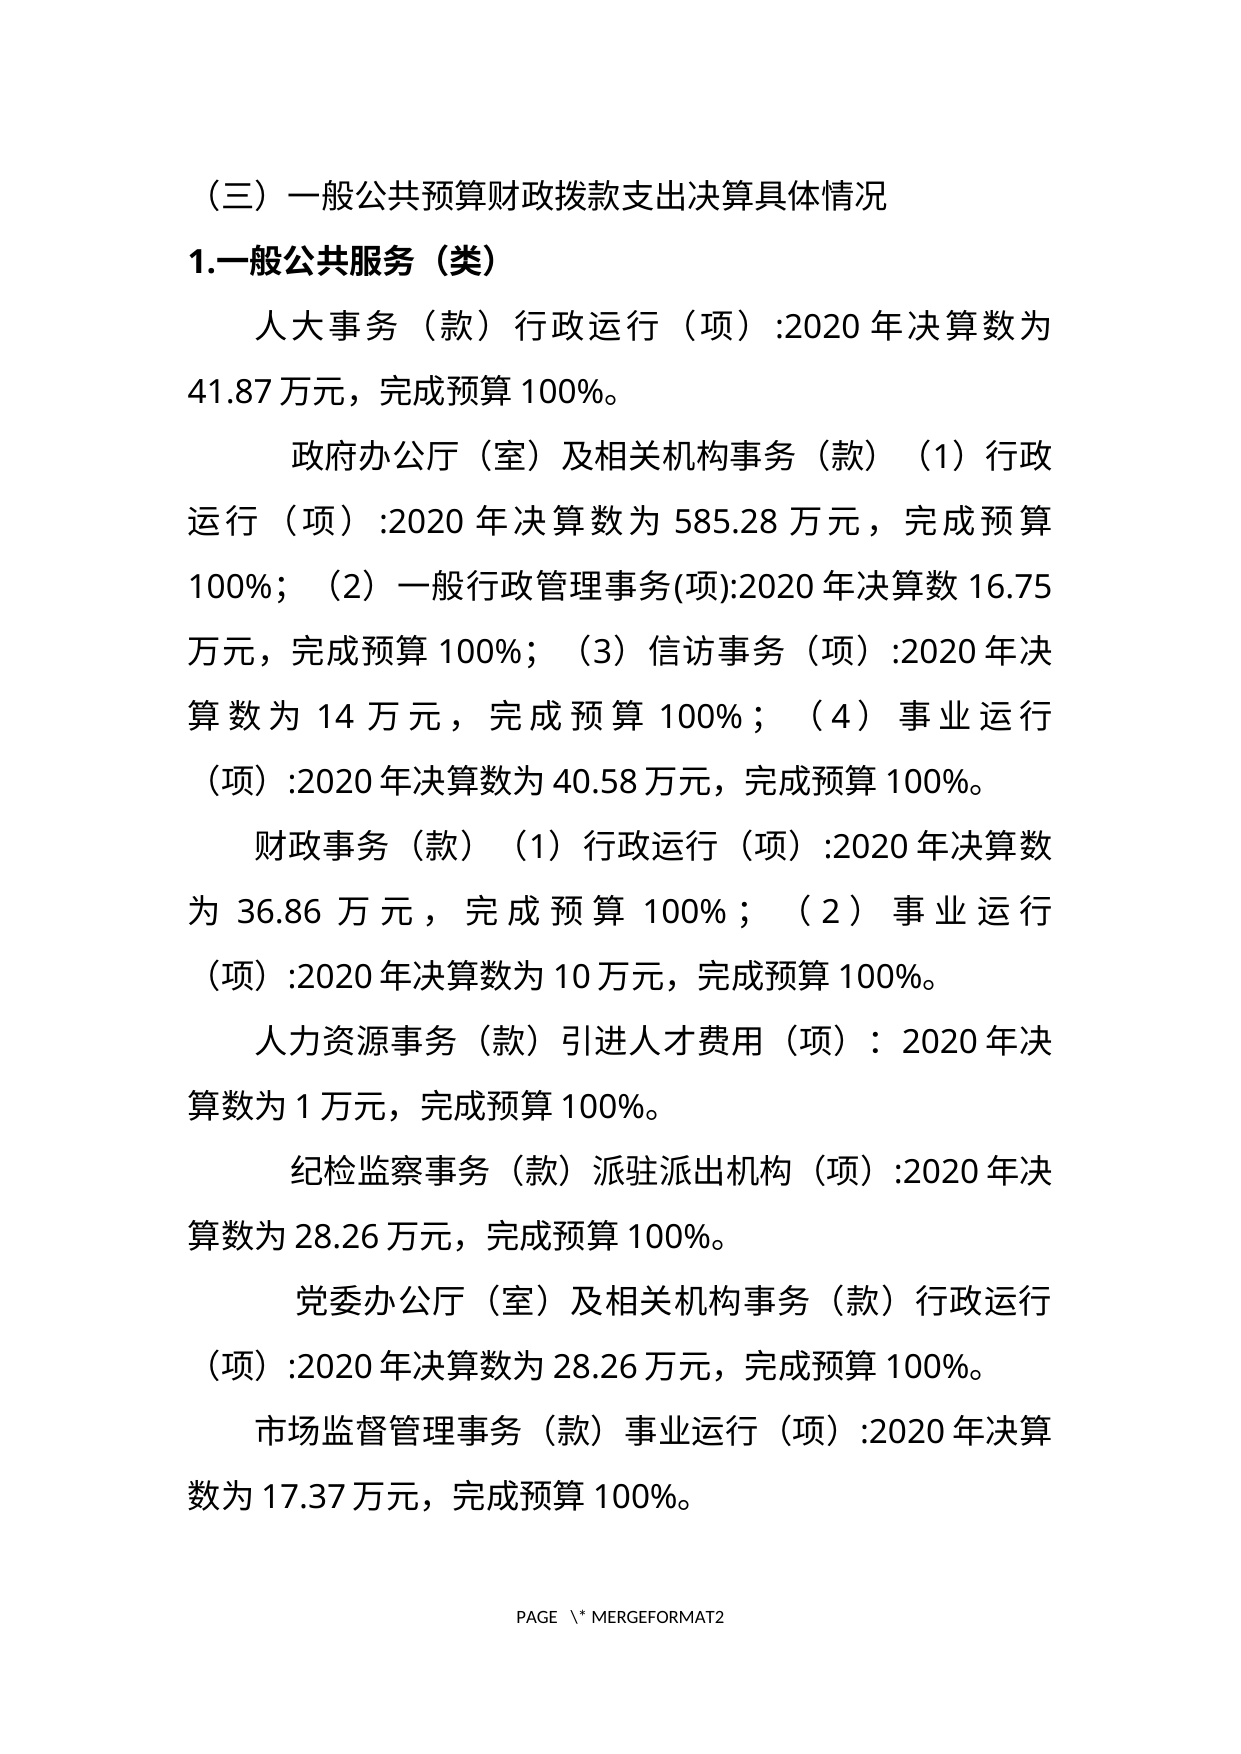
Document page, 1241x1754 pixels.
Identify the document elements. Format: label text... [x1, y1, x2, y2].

text 纪检监察事务（款）派驻派出机构（项）:2020年决算数为28.26万元，完成预算100%。 [187, 1137, 1053, 1267]
text 市场监督管理事务（款）事业运行（项）:2020年决算数为17.37万元，完成预算100%。 [187, 1397, 1053, 1527]
text 财政事务（款）（1）行政运行（项）:2020年决算数为36.86万元，完成预算100%；（2）事业运行（项）:2020年决算数为10万元，完成预算100%。 [187, 812, 1053, 1007]
text 党委办公厅（室）及相关机构事务（款）行政运行（项）:2020年决算数为28.26万元，完成预算100%。 [187, 1267, 1053, 1397]
text 政府办公厅（室）及相关机构事务（款）（1）行政运行（项）:2020年决算数为585.28万元，完成预算100%；（2）一般行政管理事务(项):2020年决算数16.75万元，完成预算100%；（3）信访事务（项）:2020年决算数为14万元，完成预算100%；（4）事业运行（项）:2020年决算数为40.58万元，完成预算100%。 [187, 422, 1053, 812]
text 人力资源事务（款）引进人才费用（项）：2020年决算数为1万元，完成预算100%。 [187, 1007, 1053, 1137]
text （三）一般公共预算财政拨款支出决算具体情况 [187, 162, 1053, 227]
text 人大事务（款）行政运行（项）:2020年决算数为41.87万元，完成预算100%。 [187, 292, 1053, 422]
text 1.一般公共服务（类） [187, 227, 1053, 292]
